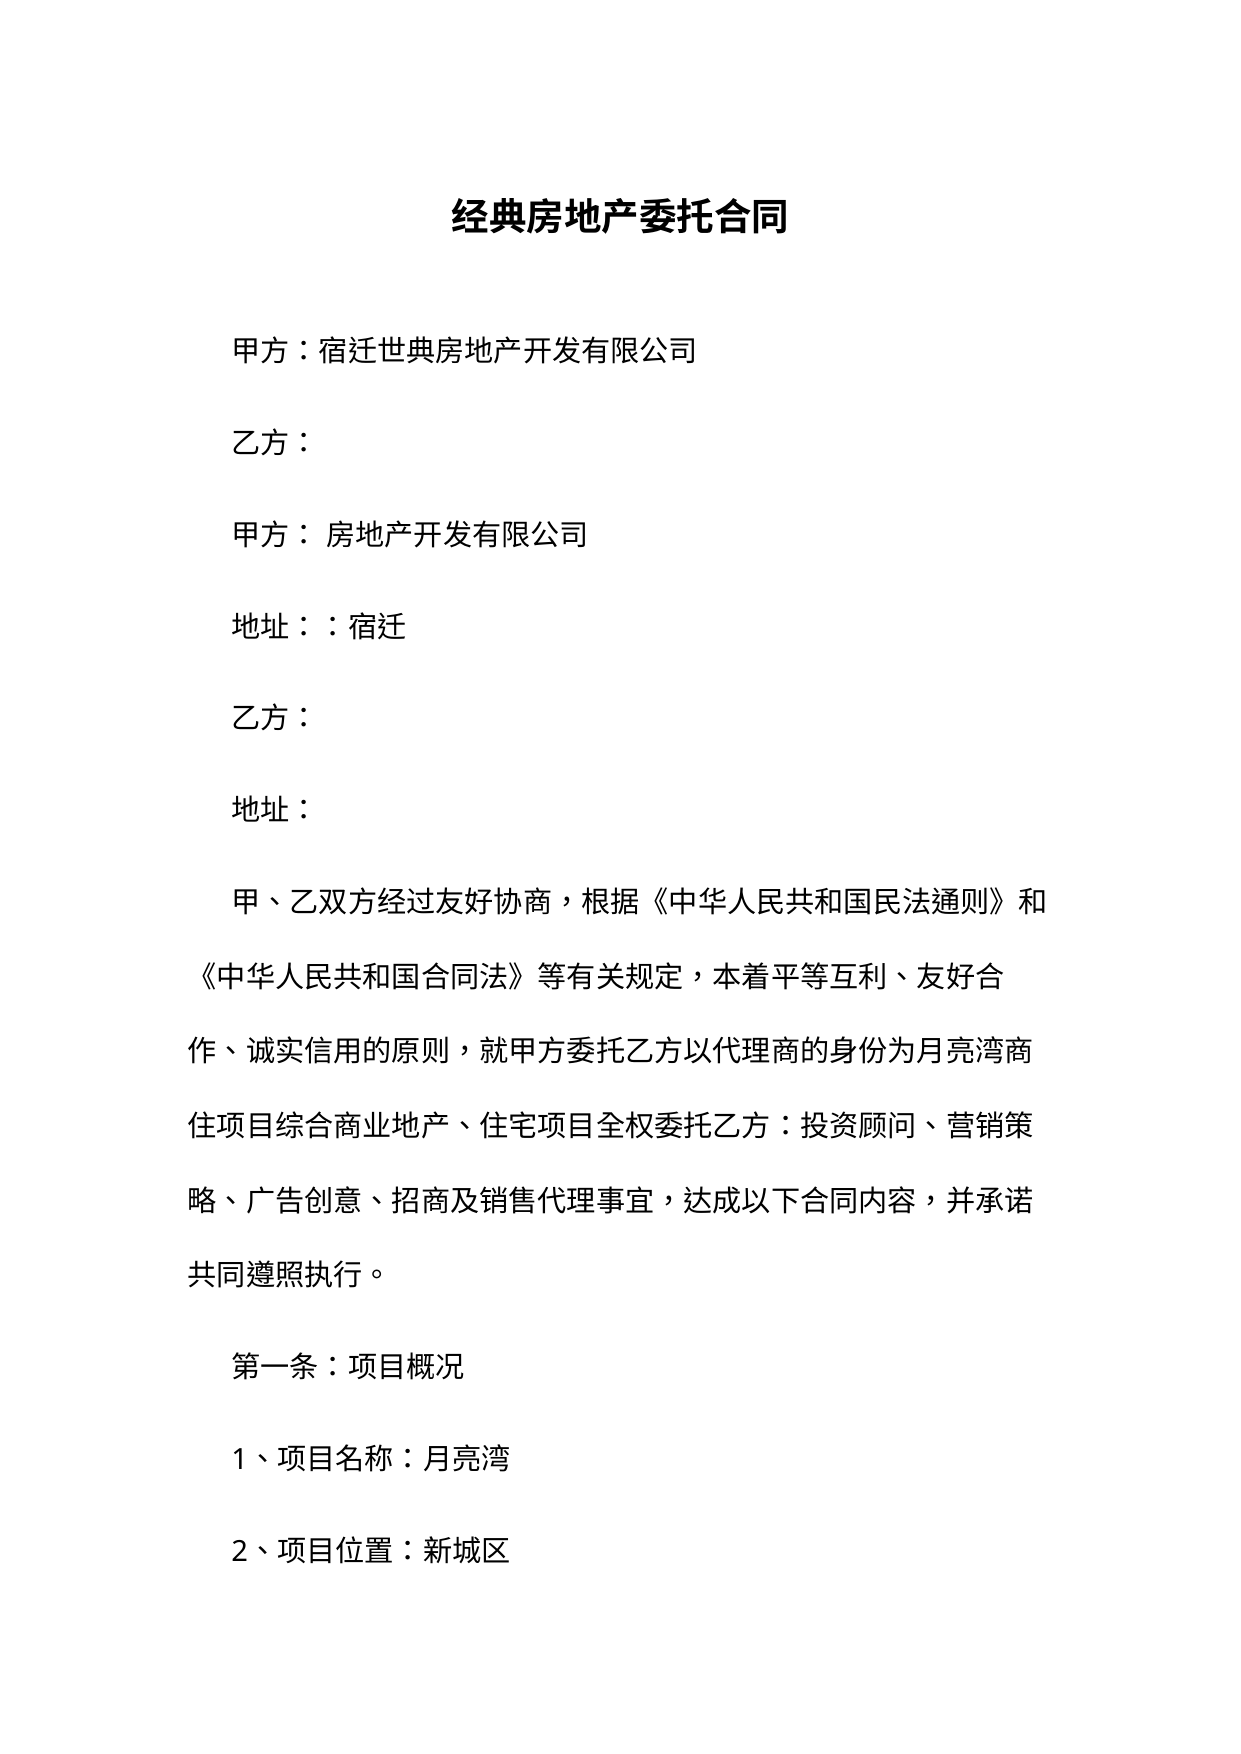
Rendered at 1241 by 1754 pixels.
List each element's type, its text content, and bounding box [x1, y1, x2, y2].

text 乙方： [187, 410, 1053, 475]
text 甲方： 房地产开发有限公司 [187, 501, 1053, 566]
text 地址：：宿迁 [187, 593, 1053, 658]
text 2、项目位置：新城区 [187, 1517, 1053, 1582]
text 第一条：项目概况 [187, 1334, 1053, 1399]
text 乙方： [187, 685, 1053, 750]
subtitle 经典房地产委托合同 [187, 183, 1053, 248]
text 地址： [187, 777, 1053, 842]
text 甲、乙双方经过友好协商，根据《中华人民共和国民法通则》和《中华人民共和国合同法》等有关规定，本着平等互利、友好合作、诚实信用的原则，就甲方委托乙方以代理商的身份为月亮湾商住项目综合商业地产、住宅项目全权委托乙方：投资顾问、营销策略、广告创意、招商及销售代理事宜，达成以下合同内容，并承诺共同遵照执行。 [187, 868, 1053, 1307]
text 1、项目名称：月亮湾 [187, 1426, 1053, 1491]
text 甲方：宿迁世典房地产开发有限公司 [187, 318, 1053, 383]
